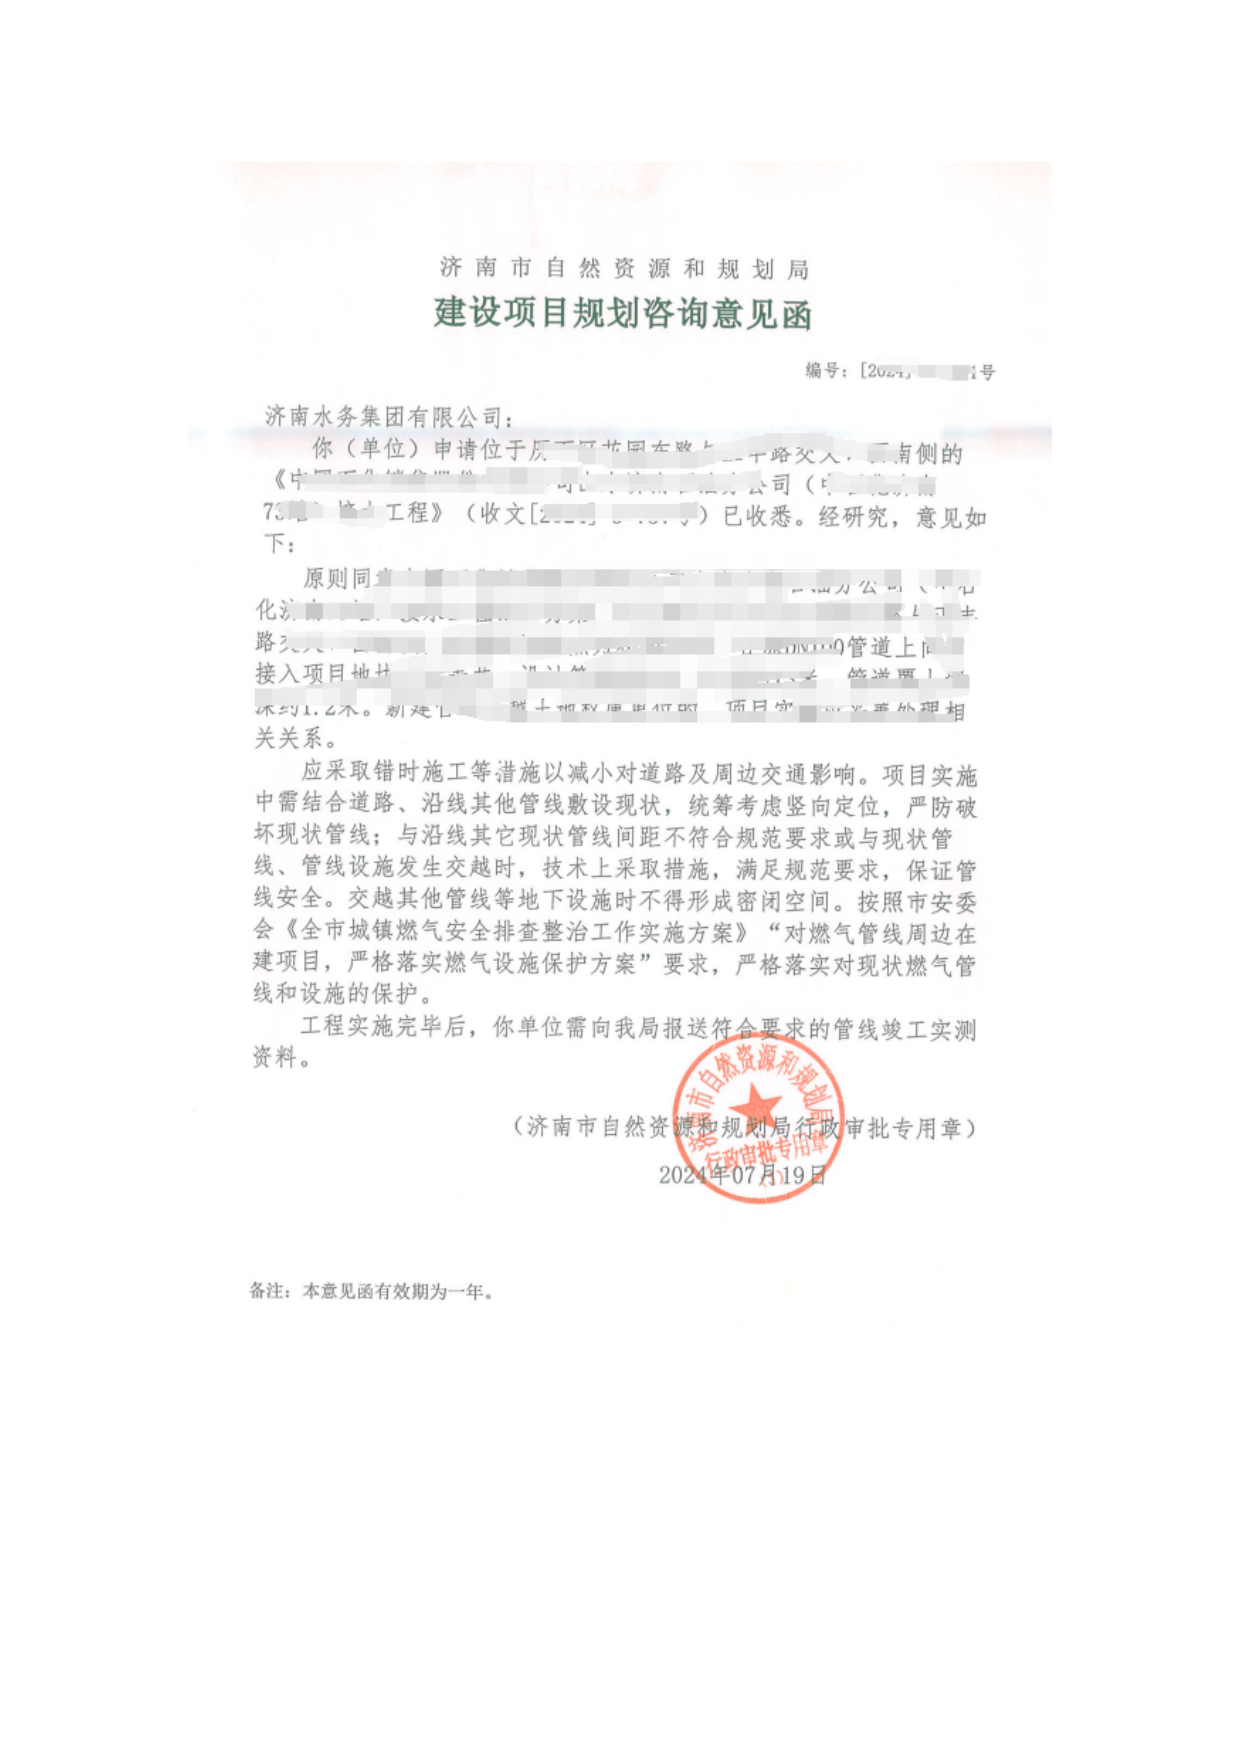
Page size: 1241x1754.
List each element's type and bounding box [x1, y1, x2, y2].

picture [187, 162, 1052, 1334]
